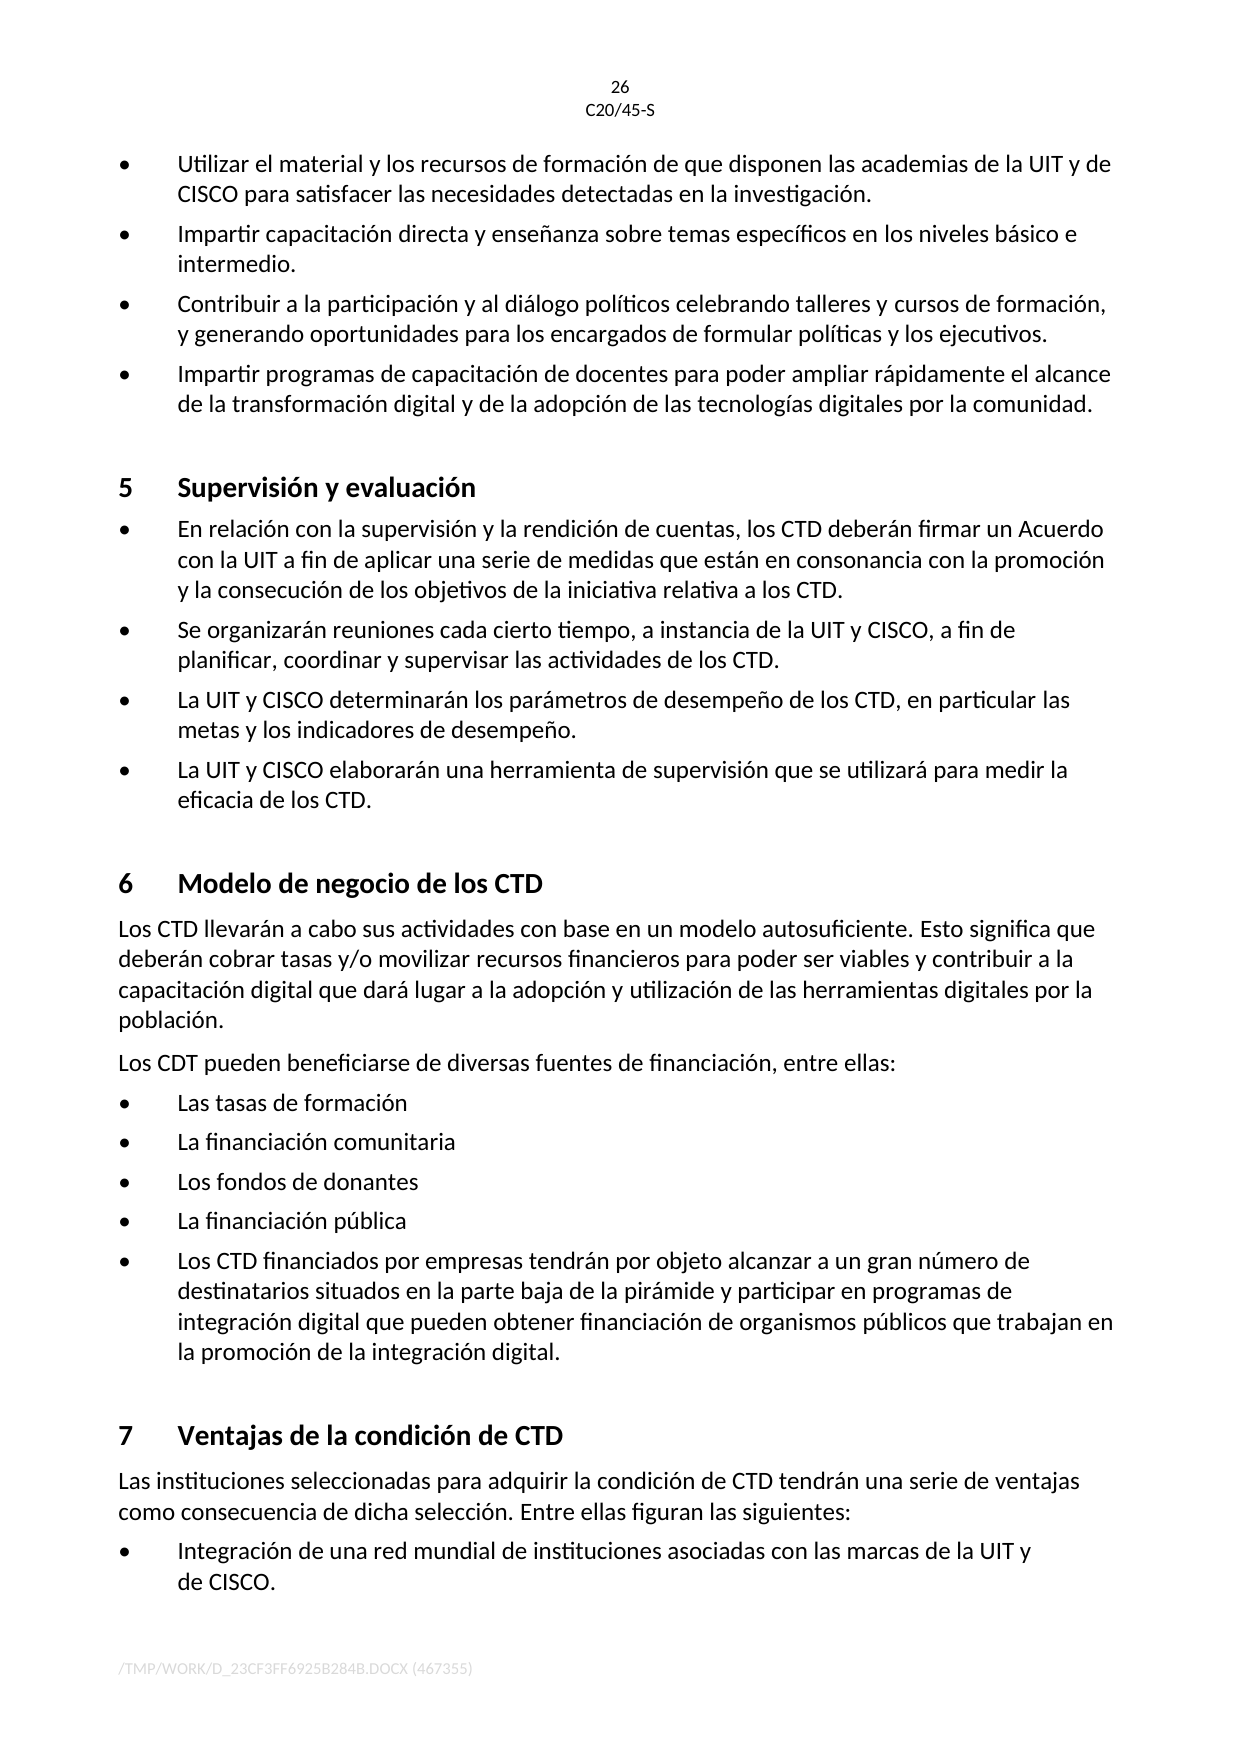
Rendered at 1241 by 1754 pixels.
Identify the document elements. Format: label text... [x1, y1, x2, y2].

text • La UIT y CISCO determinarán los parámetros de desempeño de los CTD, en particular las metas y los indicadores de desempeño. [118, 684, 1122, 745]
text Los CTD llevarán a cabo sus actividades con base en un modelo autosuficiente. Esto significa que deberán cobrar tasas y/o movilizar recursos financieros para poder ser viables y contribuir a la capacitación digital que dará lugar a la adopción y utilización de las herramientas digitales por la población. [118, 913, 1122, 1035]
text • Integración de una red mundial de instituciones asociadas con las marcas de la UIT y de CISCO. [118, 1535, 1122, 1596]
text • La UIT y CISCO elaborarán una herramienta de supervisión que se utilizará para medir la eficacia de los CTD. [118, 754, 1122, 815]
text • La financiación pública [118, 1206, 1122, 1236]
text • Los fondos de donantes [118, 1166, 1122, 1197]
text • Contribuir a la participación y al diálogo políticos celebrando talleres y cursos de formación, y generando oportunidades para los encargados de formular políticas y los ejecutivos. [118, 288, 1122, 349]
subtitle 7 Ventajas de la condición de CTD [118, 1417, 1122, 1453]
text • Impartir programas de capacitación de docentes para poder ampliar rápidamente el alcance de la transformación digital y de la adopción de las tecnologías digitales por la comunidad. [118, 358, 1122, 419]
text • Los CTD financiados por empresas tendrán por objeto alcanzar a un gran número de destinatarios situados en la parte baja de la pirámide y participar en programas de integración digital que pueden obtener financiación de organismos públicos que trabajan en la promoción de la integración digital. [118, 1245, 1122, 1367]
text • La financiación comunitaria [118, 1127, 1122, 1157]
text • Utilizar el material y los recursos de formación de que disponen las academias de la UIT y de CISCO para satisfacer las necesidades detectadas en la investigación. [118, 148, 1122, 209]
subtitle 6 Modelo de negocio de los CTD [118, 865, 1122, 901]
text • En relación con la supervisión y la rendición de cuentas, los CTD deberán firmar un Acuerdo con la UIT a fin de aplicar una serie de medidas que están en consonancia con la promoción y la consecución de los objetivos de la iniciativa relativa a los CTD. [118, 513, 1122, 605]
text Los CDT pueden beneficiarse de diversas fuentes de financiación, entre ellas: [118, 1048, 1122, 1078]
text • Impartir capacitación directa y enseñanza sobre temas específicos en los niveles básico e intermedio. [118, 218, 1122, 279]
text • Las tasas de formación [118, 1087, 1122, 1118]
text Las instituciones seleccionadas para adquirir la condición de CTD tendrán una serie de ventajas como consecuencia de dicha selección. Entre ellas figuran las siguientes: [118, 1465, 1122, 1526]
text • Se organizarán reuniones cada cierto tiempo, a instancia de la UIT y CISCO, a fin de planificar, coordinar y supervisar las actividades de los CTD. [118, 614, 1122, 675]
subtitle 5 Supervisión y evaluación [118, 469, 1122, 504]
